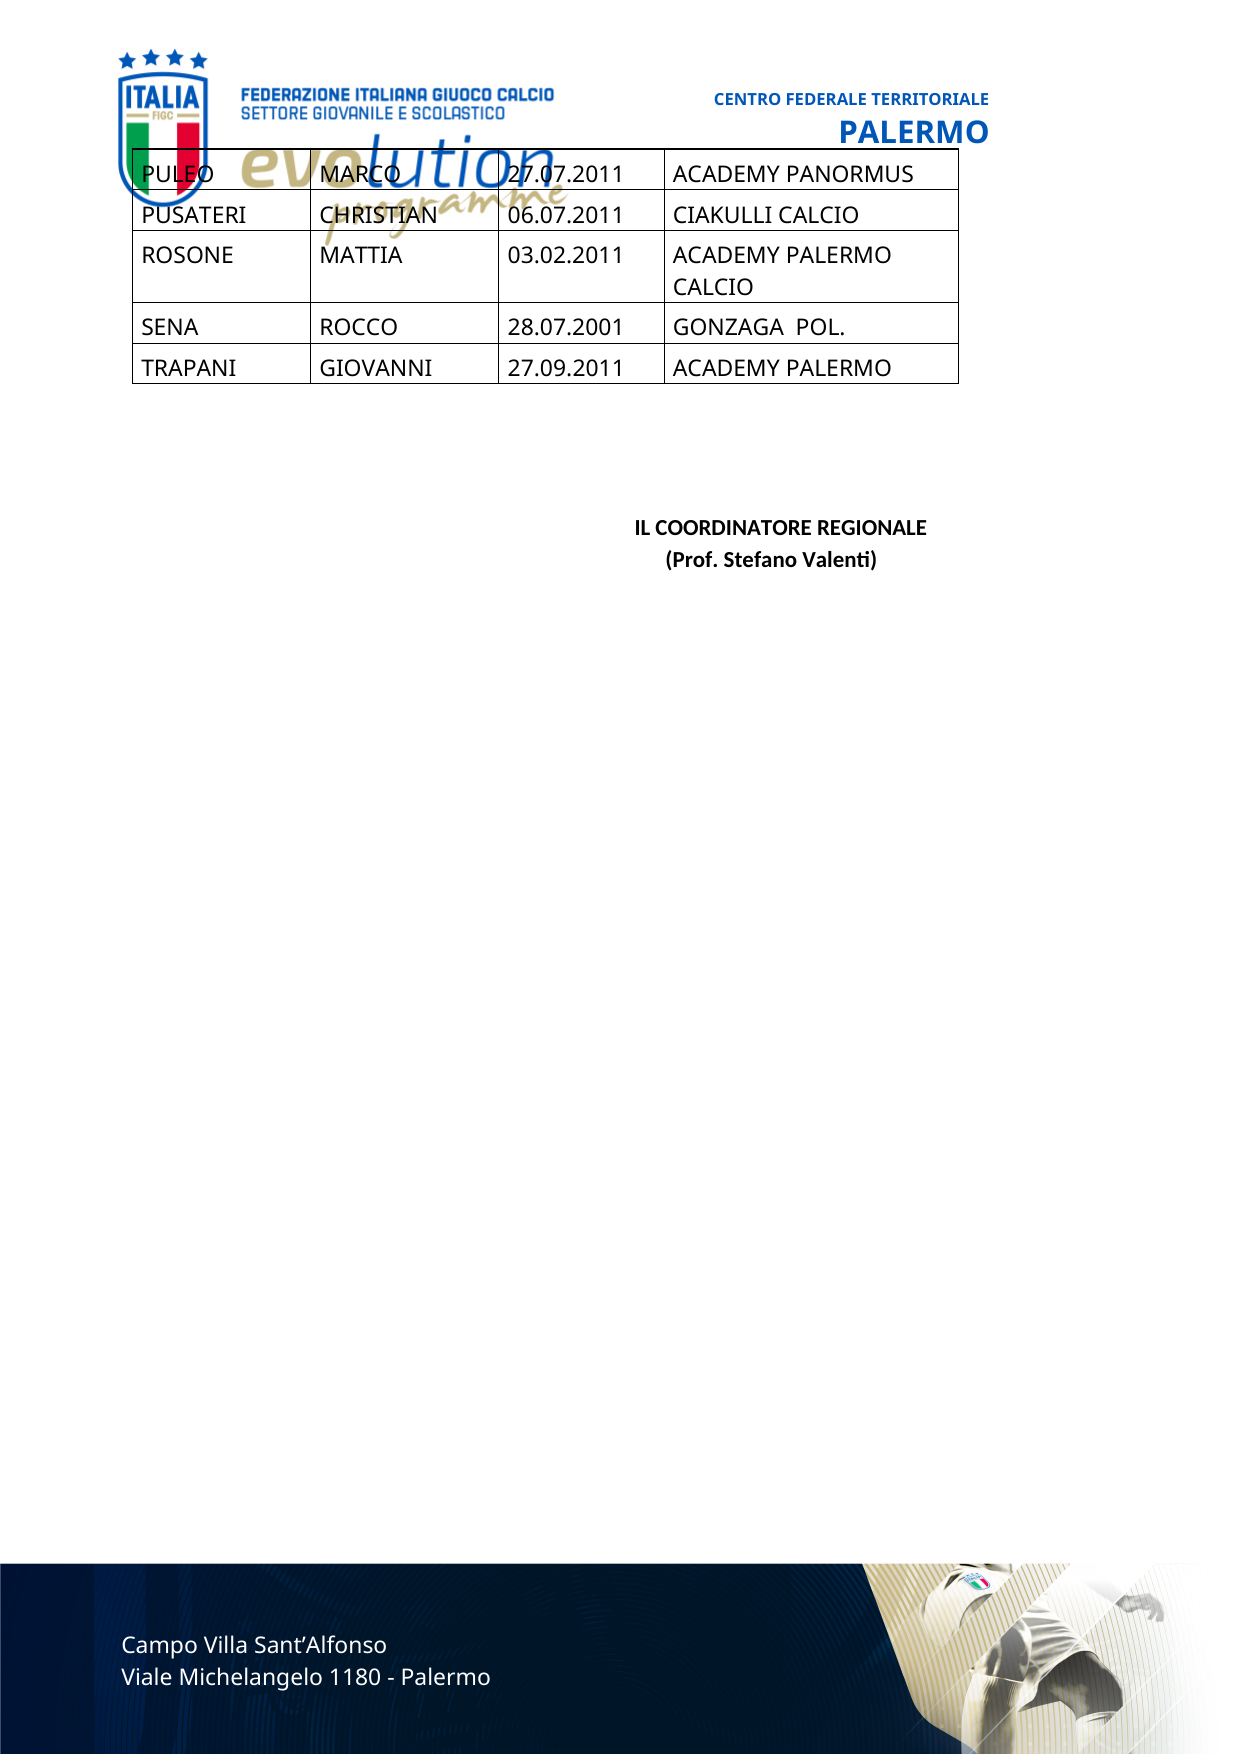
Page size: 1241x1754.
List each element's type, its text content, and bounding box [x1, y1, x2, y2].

table_cell PUSATERI [133, 190, 310, 230]
picture [0, 1518, 1239, 1754]
table_cell GONZAGA POL. [665, 303, 958, 342]
table_cell 28.07.2001 [499, 303, 664, 342]
table_cell 27.09.2011 [499, 344, 664, 383]
table_cell 03.02.2011 [499, 231, 664, 302]
table_cell ACADEMY PALERMO CALCIO [665, 231, 958, 302]
table_cell ROCCO [311, 303, 498, 342]
table_cell PULEO [133, 150, 310, 189]
picture [0, 0, 1241, 326]
table_cell CHRISTIAN [311, 190, 498, 230]
table_cell 27.07.2011 [499, 150, 664, 189]
table_cell ACADEMY PANORMUS [665, 150, 958, 189]
table_cell CIAKULLI CALCIO [665, 190, 958, 230]
text (Prof. Stefano Valenti) [118, 545, 1122, 573]
text IL COORDINATORE REGIONALE [561, 513, 1122, 541]
table_cell 06.07.2011 [499, 190, 664, 230]
table_cell ACADEMY PALERMO [665, 344, 958, 383]
table_cell MARCO [311, 150, 498, 189]
table_cell GIOVANNI [311, 344, 498, 383]
table_cell MATTIA [311, 231, 498, 302]
table_cell SENA [133, 303, 310, 342]
table_cell TRAPANI [133, 344, 310, 383]
table_cell ROSONE [133, 231, 310, 302]
